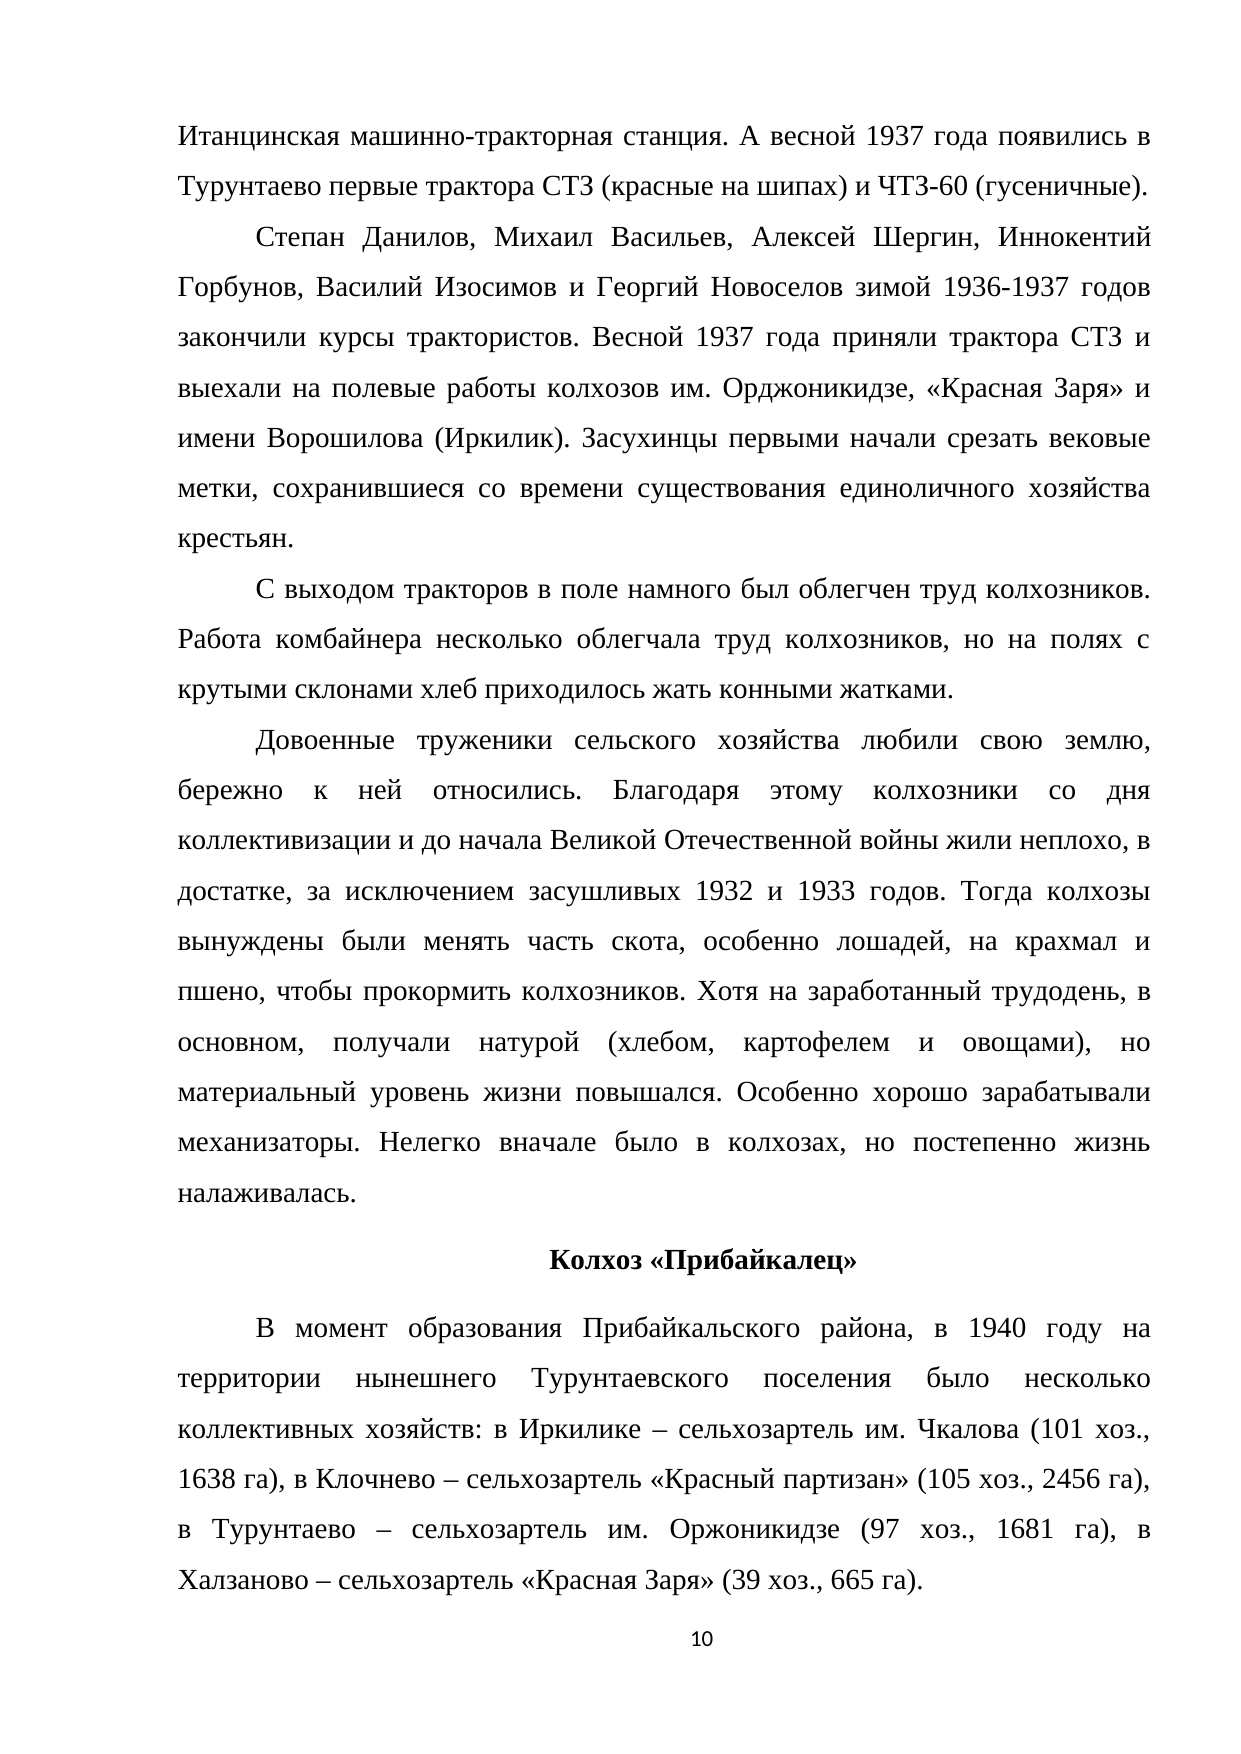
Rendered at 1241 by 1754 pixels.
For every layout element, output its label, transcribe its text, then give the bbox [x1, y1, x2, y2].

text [177, 118, 1152, 202]
text С выходом тракторов в поле намного был облегчен труд колхозников. Работа комбайнера несколько облегчала труд колхозников, но на полях с крутыми склонами хлеб приходилось жать конными жатками. [177, 571, 1152, 705]
text Степан Данилов, Михаил Васильев, Алексей Шергин, Иннокентий Горбунов, Василий Изосимов и Георгий Новоселов зимой 1936-1937 годов закончили курсы трактористов. Весной 1937 года приняли трактора СТЗ и выехали на полевые работы колхозов им. Орджоникидзе, «Красная Заря» и имени Ворошилова (Иркилик). Засухинцы первыми начали срезать вековые метки, сохранившиеся со времени существования единоличного хозяйства крестьян. [177, 219, 1152, 554]
text Довоенные труженики сельского хозяйства любили свою землю, бережно к ней относились. Благодаря этому колхозники со дня коллективизации и до начала Великой Отечественной войны жили неплохо, в достатке, за исключением засушливых 1932 и 1933 годов. Тогда колхозы вынуждены были менять часть скота, особенно лошадей, на крахмал и пшено, чтобы прокормить колхозников. Хотя на заработанный трудодень, в основном, получали натурой (хлебом, картофелем и овощами), но материальный уровень жизни повышался. Особенно хорошо зарабатывали механизаторы. Нелегко вначале было в колхозах, но постепенно жизнь налаживалась. [177, 722, 1152, 1208]
text В момент образования Прибайкальского района, в 1940 году на территории нынешнего Турунтаевского поселения было несколько коллективных хозяйств: в Иркилике – сельхозартель им. Чкалова (101 хоз., 1638 га), в Клочнево – сельхозартель «Красный партизан» (105 хоз., 2456 га), в Турунтаево – сельхозартель им. Оржоникидзе (97 хоз., 1681 га), в Халзаново – сельхозартель «Красная Заря» (39 хоз., 665 га). [177, 1310, 1152, 1595]
text Колхоз «Прибайкалец» [177, 1242, 1152, 1276]
